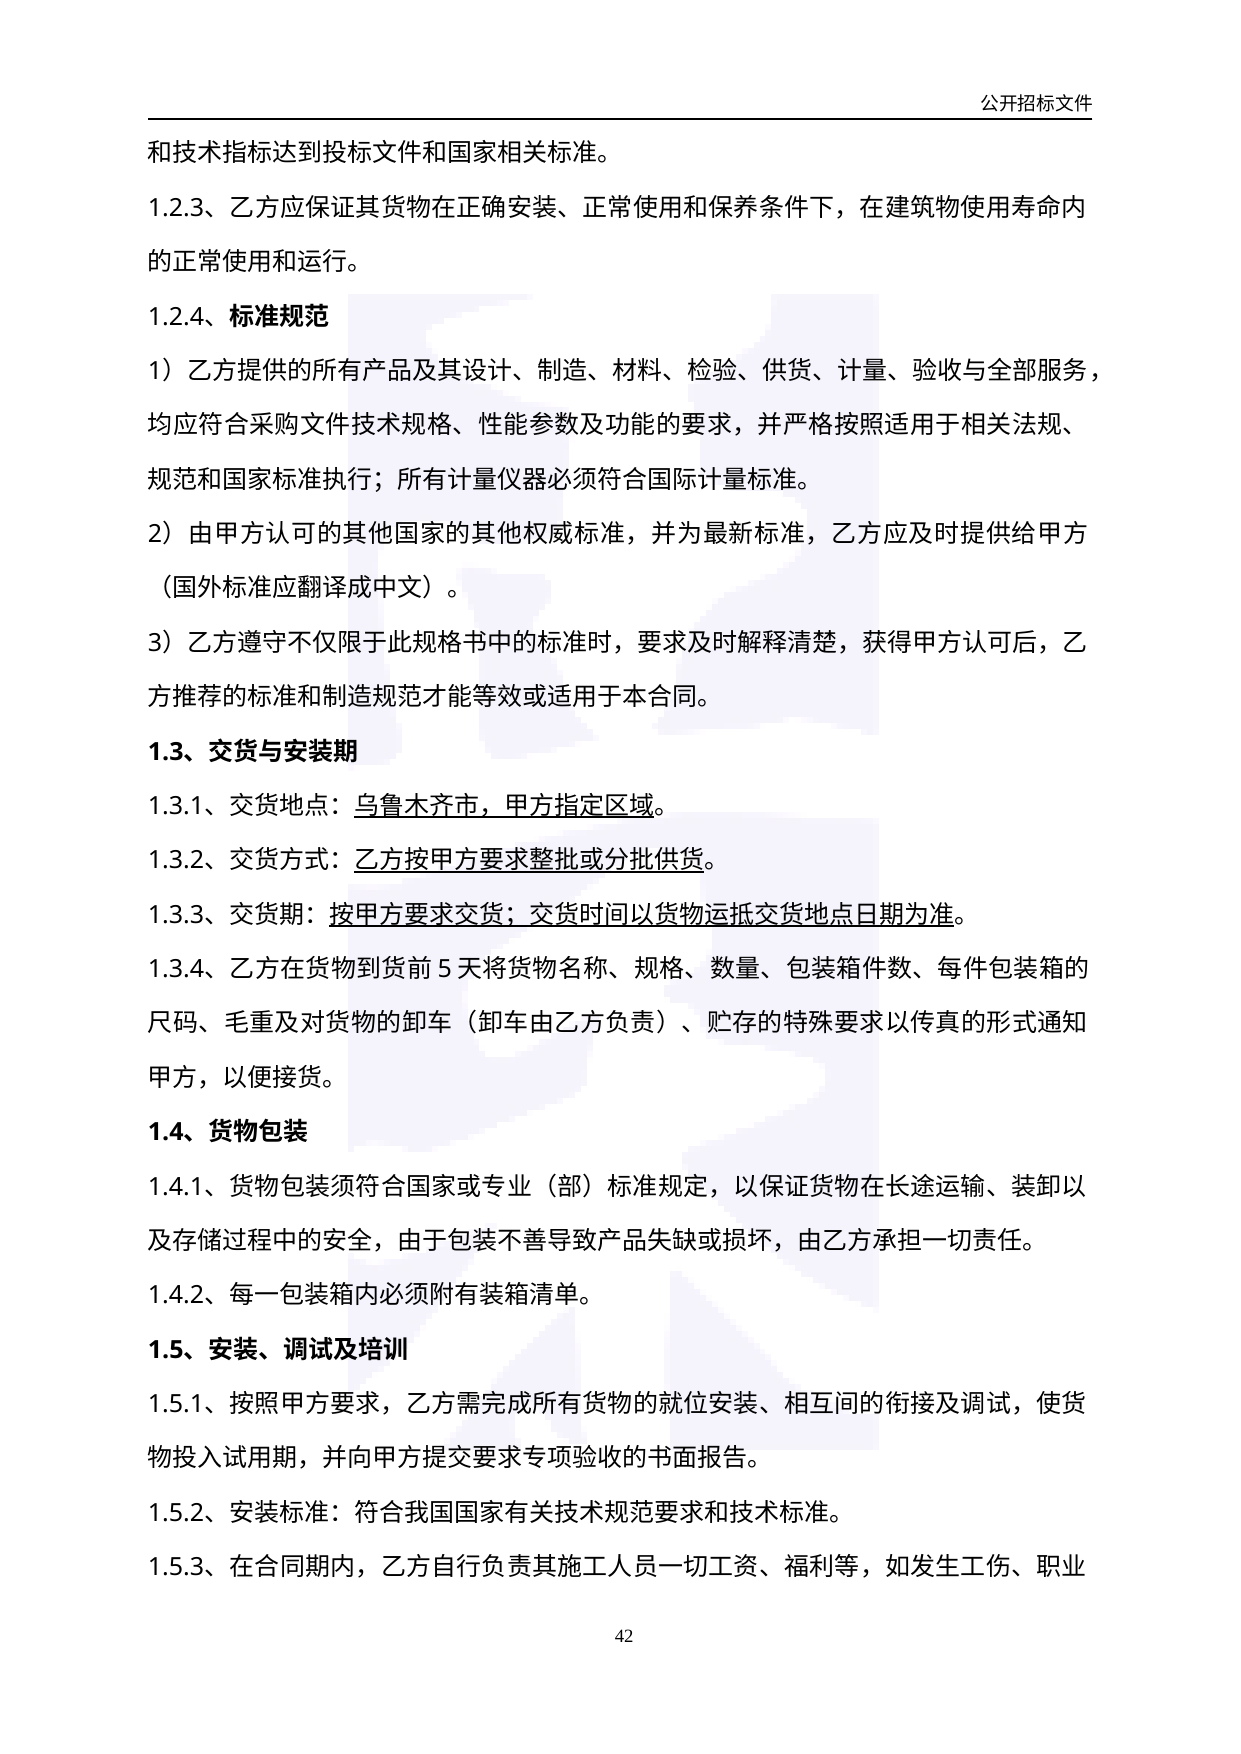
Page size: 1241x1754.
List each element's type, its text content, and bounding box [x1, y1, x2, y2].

text 1.5.2、安装标准：符合我国国家有关技术规范要求和技术标准。 [148, 1492, 1089, 1528]
text 1.5、安装、调试及培训 [148, 1329, 1089, 1365]
text 1.4.2、每一包装箱内必须附有装箱清单。 [148, 1275, 1089, 1311]
text 1.5.1、按照甲方要求，乙方需完成所有货物的就位安装、相互间的衔接及调试，使货物投入试用期，并向甲方提交要求专项验收的书面报告。 [148, 1383, 1089, 1474]
text 1.4、货物包装 [148, 1112, 1089, 1148]
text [148, 1547, 1089, 1583]
text 1.3.4、乙方在货物到货前5天将货物名称、规格、数量、包装箱件数、每件包装箱的尺码、毛重及对货物的卸车（卸车由乙方负责）、贮存的特殊要求以传真的形式通知甲方，以便接货。 [148, 948, 1089, 1093]
text 1）乙方提供的所有产品及其设计、制造、材料、检验、供货、计量、验收与全部服务，均应符合采购文件技术规格、性能参数及功能的要求，并严格按照适用于相关法规、规范和国家标准执行；所有计量仪器必须符合国际计量标准。 [148, 350, 1089, 495]
text 2）由甲方认可的其他国家的其他权威标准，并为最新标准，乙方应及时提供给甲方（国外标准应翻译成中文）。 [148, 513, 1089, 604]
text 1.4.1、货物包装须符合国家或专业（部）标准规定，以保证货物在长途运输、装卸以及存储过程中的安全，由于包装不善导致产品失缺或损坏，由乙方承担一切责任。 [148, 1166, 1089, 1257]
text 1.3.2、交货方式：乙方按甲方要求整批或分批供货。 [148, 840, 1089, 876]
text 1.3、交货与安装期 [148, 731, 1089, 767]
text 3）乙方遵守不仅限于此规格书中的标准时，要求及时解释清楚，获得甲方认可后，乙方推荐的标准和制造规范才能等效或适用于本合同。 [148, 622, 1089, 713]
text 1.3.1、交货地点：乌鲁木齐市，甲方指定区域。 [148, 785, 1089, 822]
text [148, 133, 1089, 169]
text 1.2.4、标准规范 [148, 296, 1089, 332]
text 1.2.3、乙方应保证其货物在正确安装、正常使用和保养条件下，在建筑物使用寿命内的正常使用和运行。 [148, 187, 1089, 278]
text 1.3.3、交货期：按甲方要求交货；交货时间以货物运抵交货地点日期为准。 [148, 894, 1089, 930]
